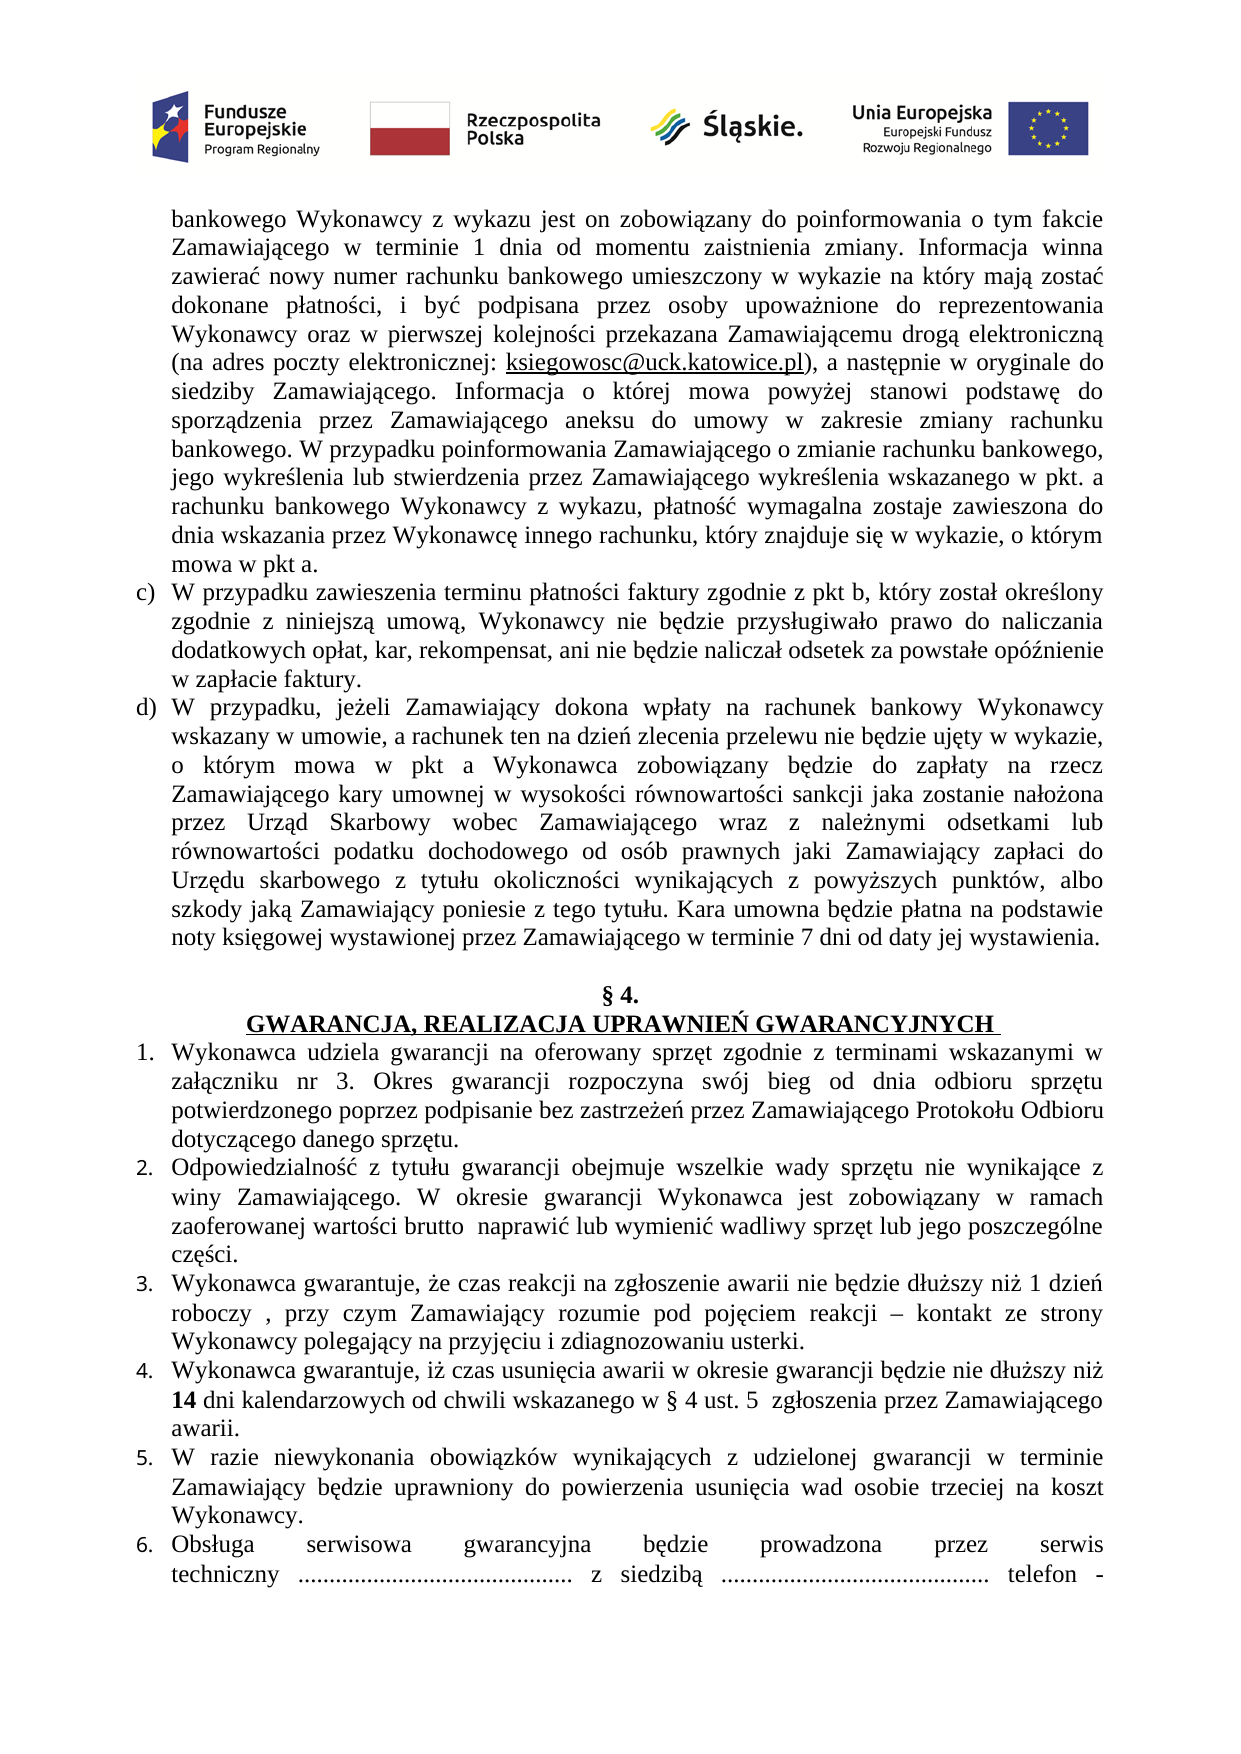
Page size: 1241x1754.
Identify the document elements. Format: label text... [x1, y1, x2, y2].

list W przypadku zawieszenia terminu płatności faktury zgodnie z pkt b, który został określony zgodnie z niniejszą umową, Wykonawcy nie będzie przysługiwało prawo do naliczania dodatkowych opłat, kar, rekompensat, ani nie będzie naliczał odsetek za powstałe opóźnienie w zapłacie faktury. [136, 577, 1104, 692]
list W razie niewykonania obowiązków wynikających z udzielonej gwarancji w terminie Zamawiający będzie uprawniony do powierzenia usunięcia wad osobie trzeciej na koszt Wykonawcy. [136, 1442, 1104, 1529]
list Wykonawca gwarantuje, iż czas usunięcia awarii w okresie gwarancji będzie nie dłuższy niż 14 dni kalendarzowych od chwili wskazanego w § 4 ust. 5 zgłoszenia przez Zamawiającego awarii. [136, 1355, 1104, 1442]
text § 4. [136, 980, 1104, 1009]
text GWARANCJA, REALIZACJA UPRAWNIEŃ GWARANCYJNYCH [136, 1009, 1104, 1037]
list Wykonawca udziela gwarancji na oferowany sprzęt zgodnie z terminami wskazanymi w załączniku nr 3. Okres gwarancji rozpoczyna swój bieg od dnia odbioru sprzętu potwierdzonego poprzez podpisanie bez zastrzeżeń przez Zamawiającego Protokołu Odbioru dotyczącego danego sprzętu. [136, 1037, 1104, 1152]
list Odpowiedzialność z tytułu gwarancji obejmuje wszelkie wady sprzętu nie wynikające z winy Zamawiającego. W okresie gwarancji Wykonawca jest zobowiązany w ramach zaoferowanej wartości brutto naprawić lub wymienić wadliwy sprzęt lub jego poszczególne części. [136, 1152, 1104, 1268]
picture [135, 73, 1105, 178]
list Wykonawca gwarantuje, że czas reakcji na zgłoszenie awarii nie będzie dłuższy niż 1 dzień roboczy , przy czym Zamawiający rozumie pod pojęciem reakcji – kontakt ze strony Wykonawcy polegający na przyjęciu i zdiagnozowaniu usterki. [136, 1268, 1104, 1355]
list W przypadku, jeżeli Zamawiający dokona wpłaty na rachunek bankowy Wykonawcy wskazany w umowie, a rachunek ten na dzień zlecenia przelewu nie będzie ujęty w wykazie, o którym mowa w pkt a Wykonawca zobowiązany będzie do zapłaty na rzecz Zamawiającego kary umownej w wysokości równowartości sankcji jaka zostanie nałożona przez Urząd Skarbowy wobec Zamawiającego wraz z należnymi odsetkami lub równowartości podatku dochodowego od osób prawnych jaki Zamawiający zapłaci do Urzędu skarbowego z tytułu okoliczności wynikających z powyższych punktów, albo szkody jaką Zamawiający poniesie z tego tytułu. Kara umowna będzie płatna na podstawie noty księgowej wystawionej przez Zamawiającego w terminie 7 dni od daty jej wystawienia. [136, 692, 1104, 951]
